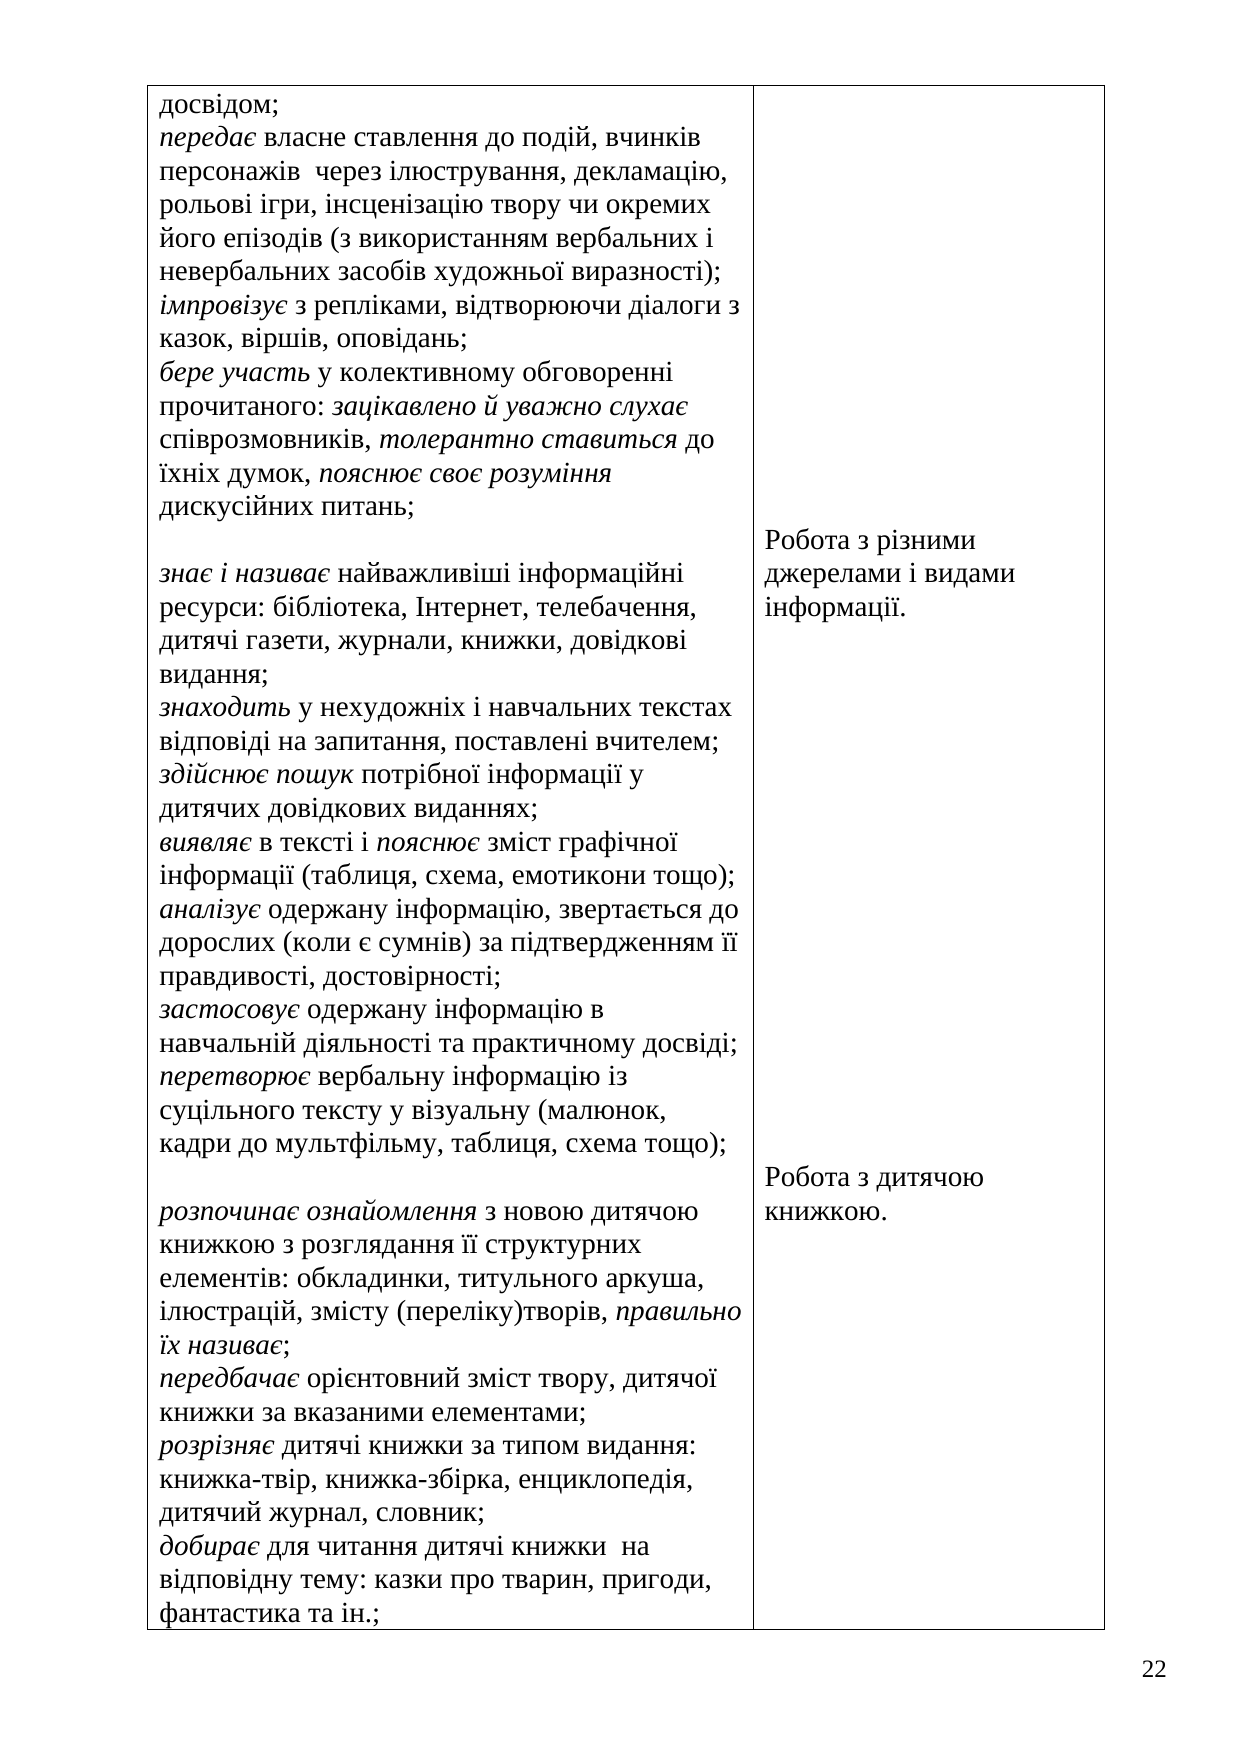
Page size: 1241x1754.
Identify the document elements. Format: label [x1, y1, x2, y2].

table_cell [754, 86, 1104, 1629]
table_cell [148, 86, 753, 1629]
